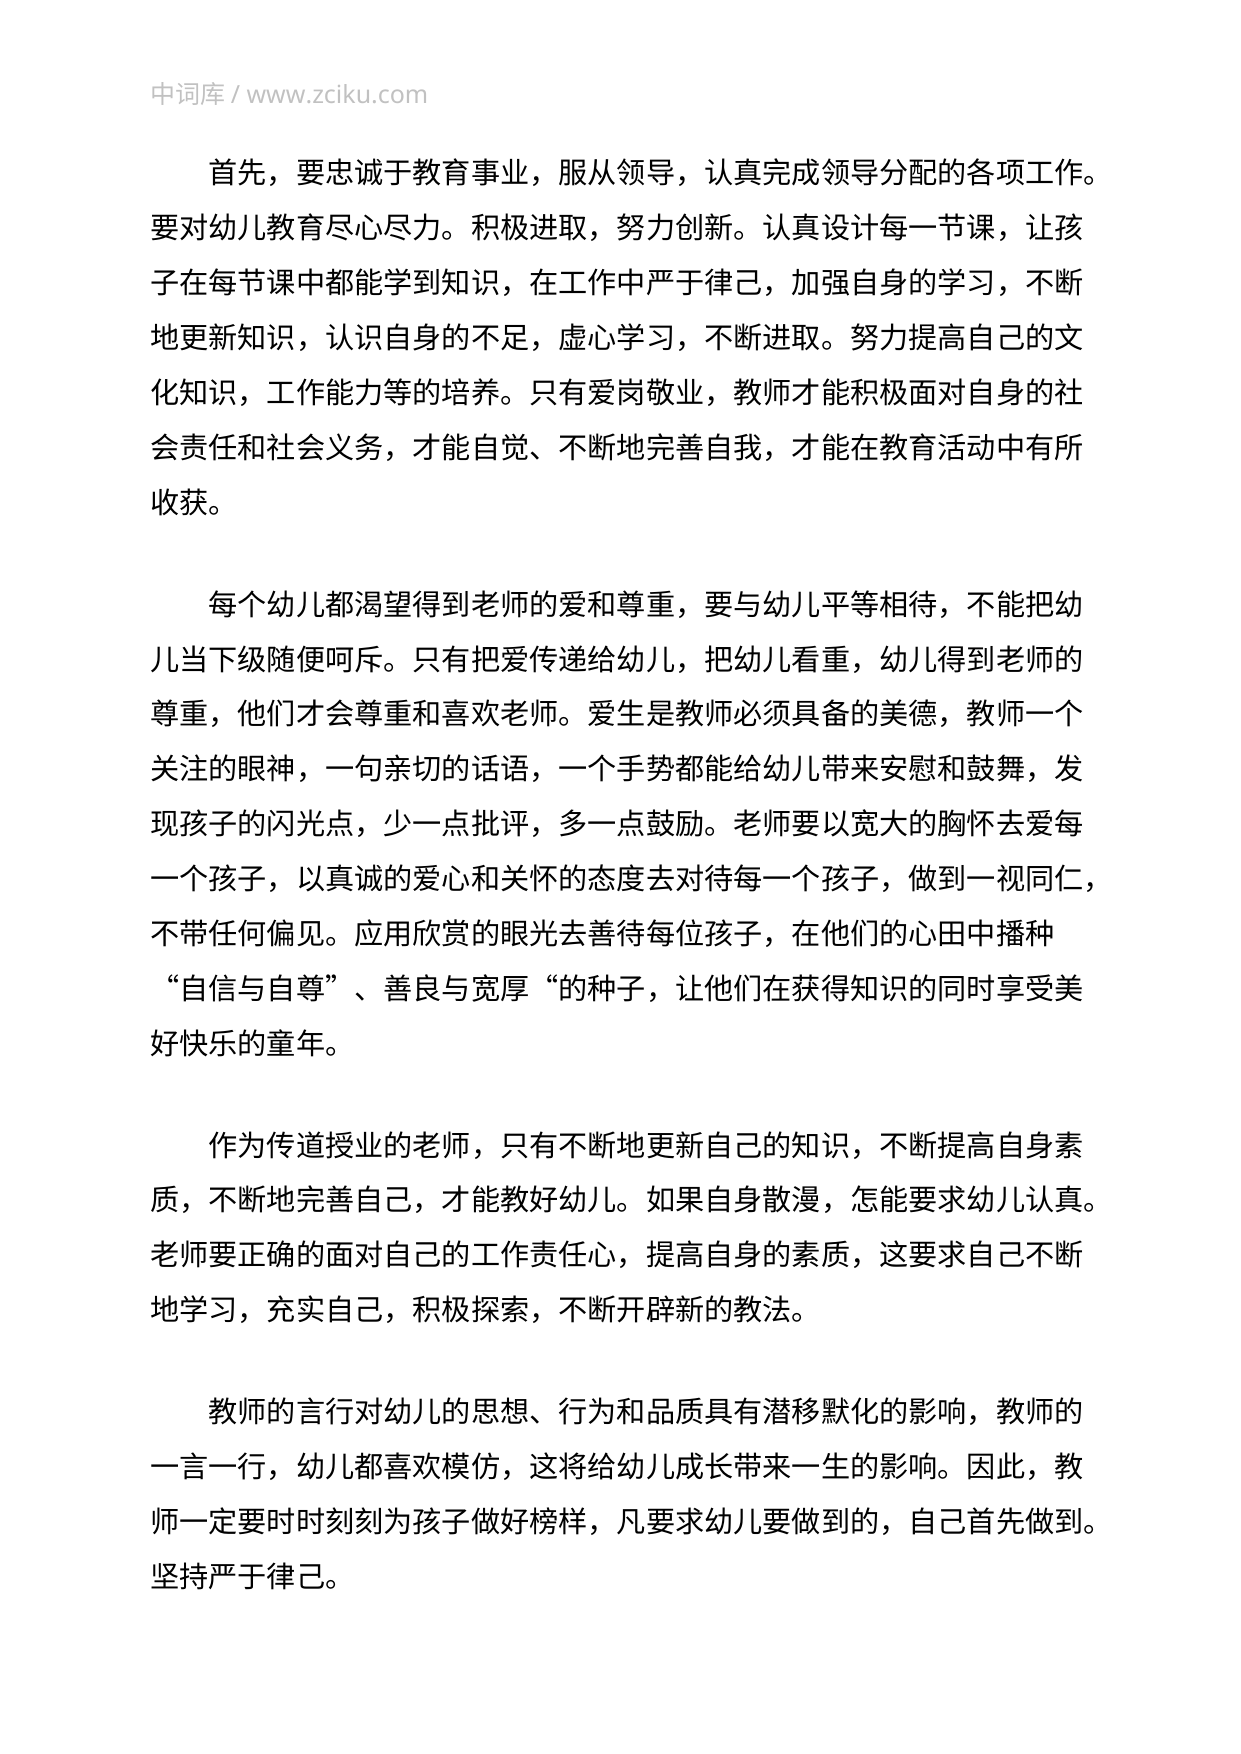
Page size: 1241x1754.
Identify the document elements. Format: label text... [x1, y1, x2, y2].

text 首先，要忠诚于教育事业，服从领导，认真完成领导分配的各项工作。要对幼儿教育尽心尽力。积极进取，努力创新。认真设计每一节课，让孩子在每节课中都能学到知识，在工作中严于律己，加强自身的学习，不断地更新知识，认识自身的不足，虚心学习，不断进取。努力提高自己的文化知识，工作能力等的培养。只有爱岗敬业，教师才能积极面对自身的社会责任和社会义务，才能自觉、不断地完善自我，才能在教育活动中有所收获。 [150, 150, 1090, 522]
text 教师的言行对幼儿的思想、行为和品质具有潜移默化的影响，教师的一言一行，幼儿都喜欢模仿，这将给幼儿成长带来一生的影响。因此，教师一定要时时刻刻为孩子做好榜样，凡要求幼儿要做到的，自己首先做到。坚持严于律己。 [150, 1388, 1090, 1596]
text 作为传道授业的老师，只有不断地更新自己的知识，不断提高自身素质，不断地完善自己，才能教好幼儿。如果自身散漫，怎能要求幼儿认真。老师要正确的面对自己的工作责任心，提高自身的素质，这要求自己不断地学习，充实自己，积极探索，不断开辟新的教法。 [150, 1122, 1090, 1329]
text 每个幼儿都渴望得到老师的爱和尊重，要与幼儿平等相待，不能把幼儿当下级随便呵斥。只有把爱传递给幼儿，把幼儿看重，幼儿得到老师的尊重，他们才会尊重和喜欢老师。爱生是教师必须具备的美德，教师一个关注的眼神，一句亲切的话语，一个手势都能给幼儿带来安慰和鼓舞，发现孩子的闪光点，少一点批评，多一点鼓励。老师要以宽大的胸怀去爱每一个孩子，以真诚的爱心和关怀的态度去对待每一个孩子，做到一视同仁，不带任何偏见。应用欣赏的眼光去善待每位孩子，在他们的心田中播种“自信与自尊”、善良与宽厚“的种子，让他们在获得知识的同时享受美好快乐的童年。 [150, 581, 1090, 1063]
